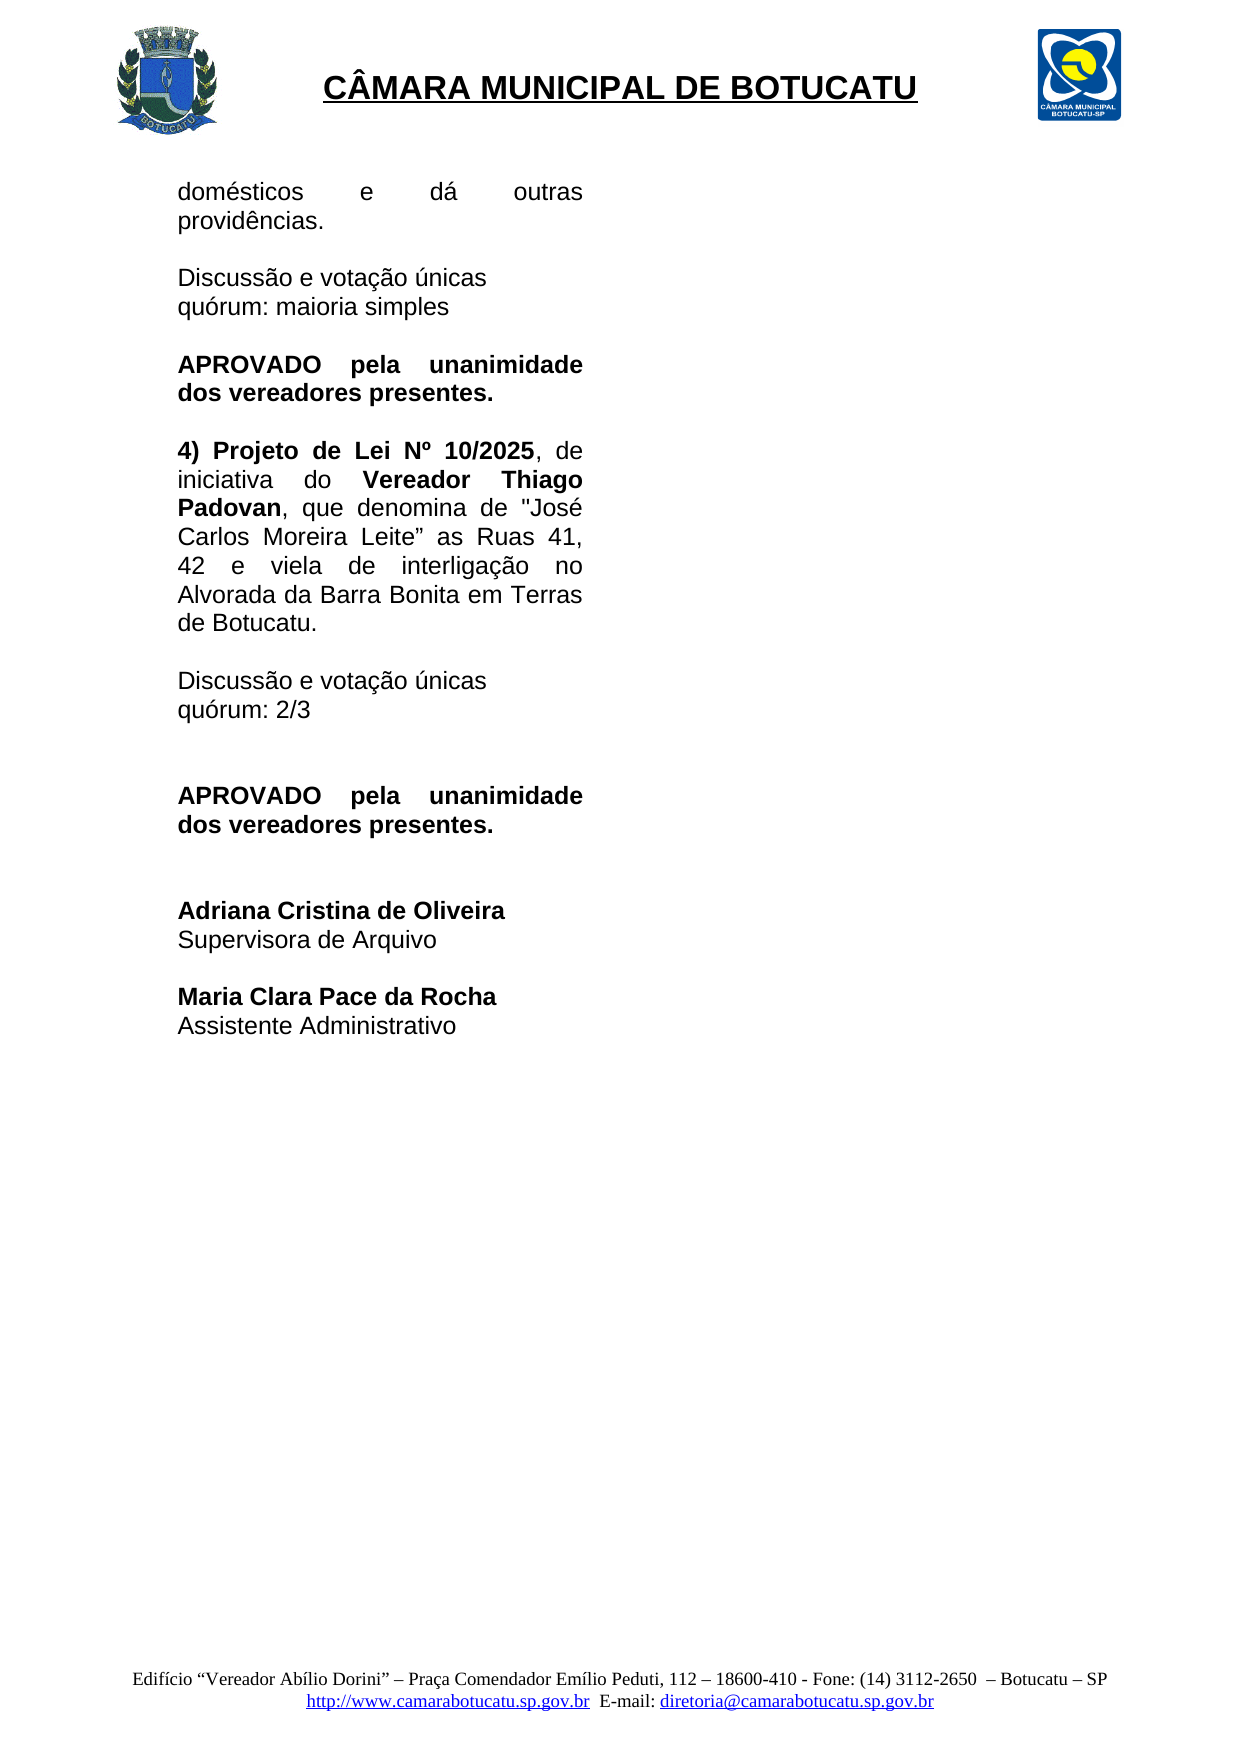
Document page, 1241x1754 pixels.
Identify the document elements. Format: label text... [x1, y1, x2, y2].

picture [1037, 29, 1124, 127]
text APROVADO pela unanimidade dos vereadores presentes. [177, 350, 583, 407]
text Discussão e votação únicas [177, 666, 583, 695]
text quórum: maioria simples [177, 292, 583, 321]
text Assistente Administrativo [177, 1011, 583, 1040]
text Maria Clara Pace da Rocha [177, 982, 583, 1011]
text Supervisora de Arquivo [177, 925, 583, 953]
text Discussão e votação únicas [177, 263, 583, 292]
text quórum: 2/3 [177, 695, 583, 723]
text 4) Projeto de Lei Nº 10/2025, de iniciativa do Vereador Thiago Padovan, que denomina de "José Carlos Moreira Leite” as Ruas 41, 42 e viela de interligação no Alvorada da Barra Bonita em Terras de Botucatu. [177, 436, 583, 637]
picture [112, 21, 224, 142]
text APROVADO pela unanimidade dos vereadores presentes. [177, 781, 583, 838]
text Adriana Cristina de Oliveira [177, 896, 583, 925]
